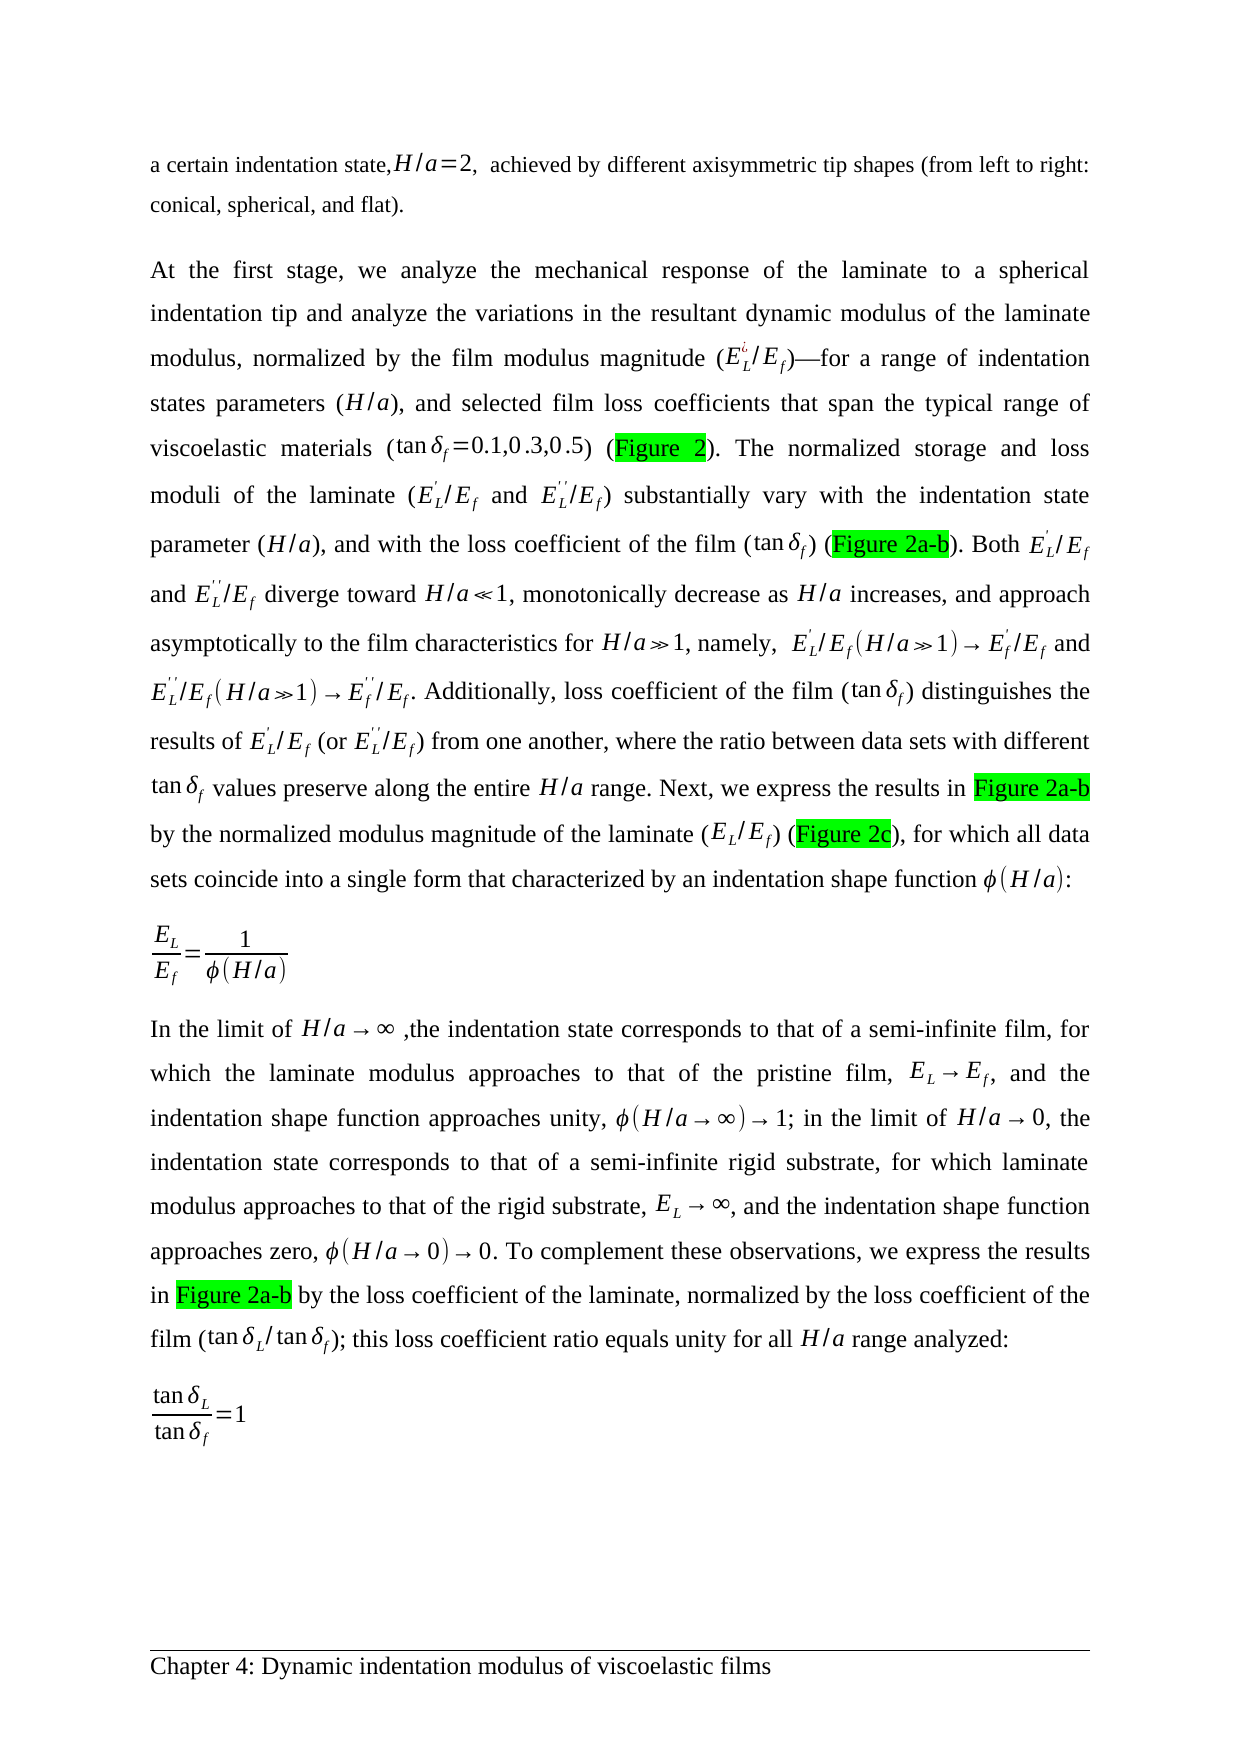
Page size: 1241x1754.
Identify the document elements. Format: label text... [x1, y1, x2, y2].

text In the limit of ,the indentation state corresponds to that of a semi-infinite film, for which the laminate modulus approaches to that of the pristine film, , and the indentation shape function approaches unity, ; in the limit of , the indentation state corresponds to that of a semi-infinite rigid substrate, for which laminate modulus approaches to that of the rigid substrate, , and the indentation shape function approaches zero, . To complement these observations, we express the results in Figure 2a-b by the loss coefficient of the laminate, normalized by the loss coefficient of the film (); this loss coefficient ratio equals unity for all range analyzed: [150, 1014, 1090, 1354]
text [150, 150, 1090, 217]
text (1) [150, 920, 1090, 987]
text (2) [150, 1381, 1090, 1448]
text At the first stage, we analyze the mechanical response of the laminate to a spherical indentation tip and analyze the variations in the resultant dynamic modulus of the laminate modulus, normalized by the film modulus magnitude ()—for a range of indentation states parameters (), and selected film loss coefficients that span the typical range of viscoelastic materials () (Figure 2). The normalized storage and loss moduli of the laminate ( and ) substantially vary with the indentation state parameter (), and with the loss coefficient of the film () (Figure 2a-b). Both and diverge toward , monotonically decrease as increases, and approach asymptotically to the film characteristics for , namely, and . Additionally, loss coefficient of the film () distinguishes the results of (or ) from one another, where the ratio between data sets with different values preserve along the entire range. Next, we express the results in Figure 2a-b by the normalized modulus magnitude of the laminate () (Figure 2c), for which all data sets coincide into a single form that characterized by an indentation shape function : [150, 255, 1090, 893]
